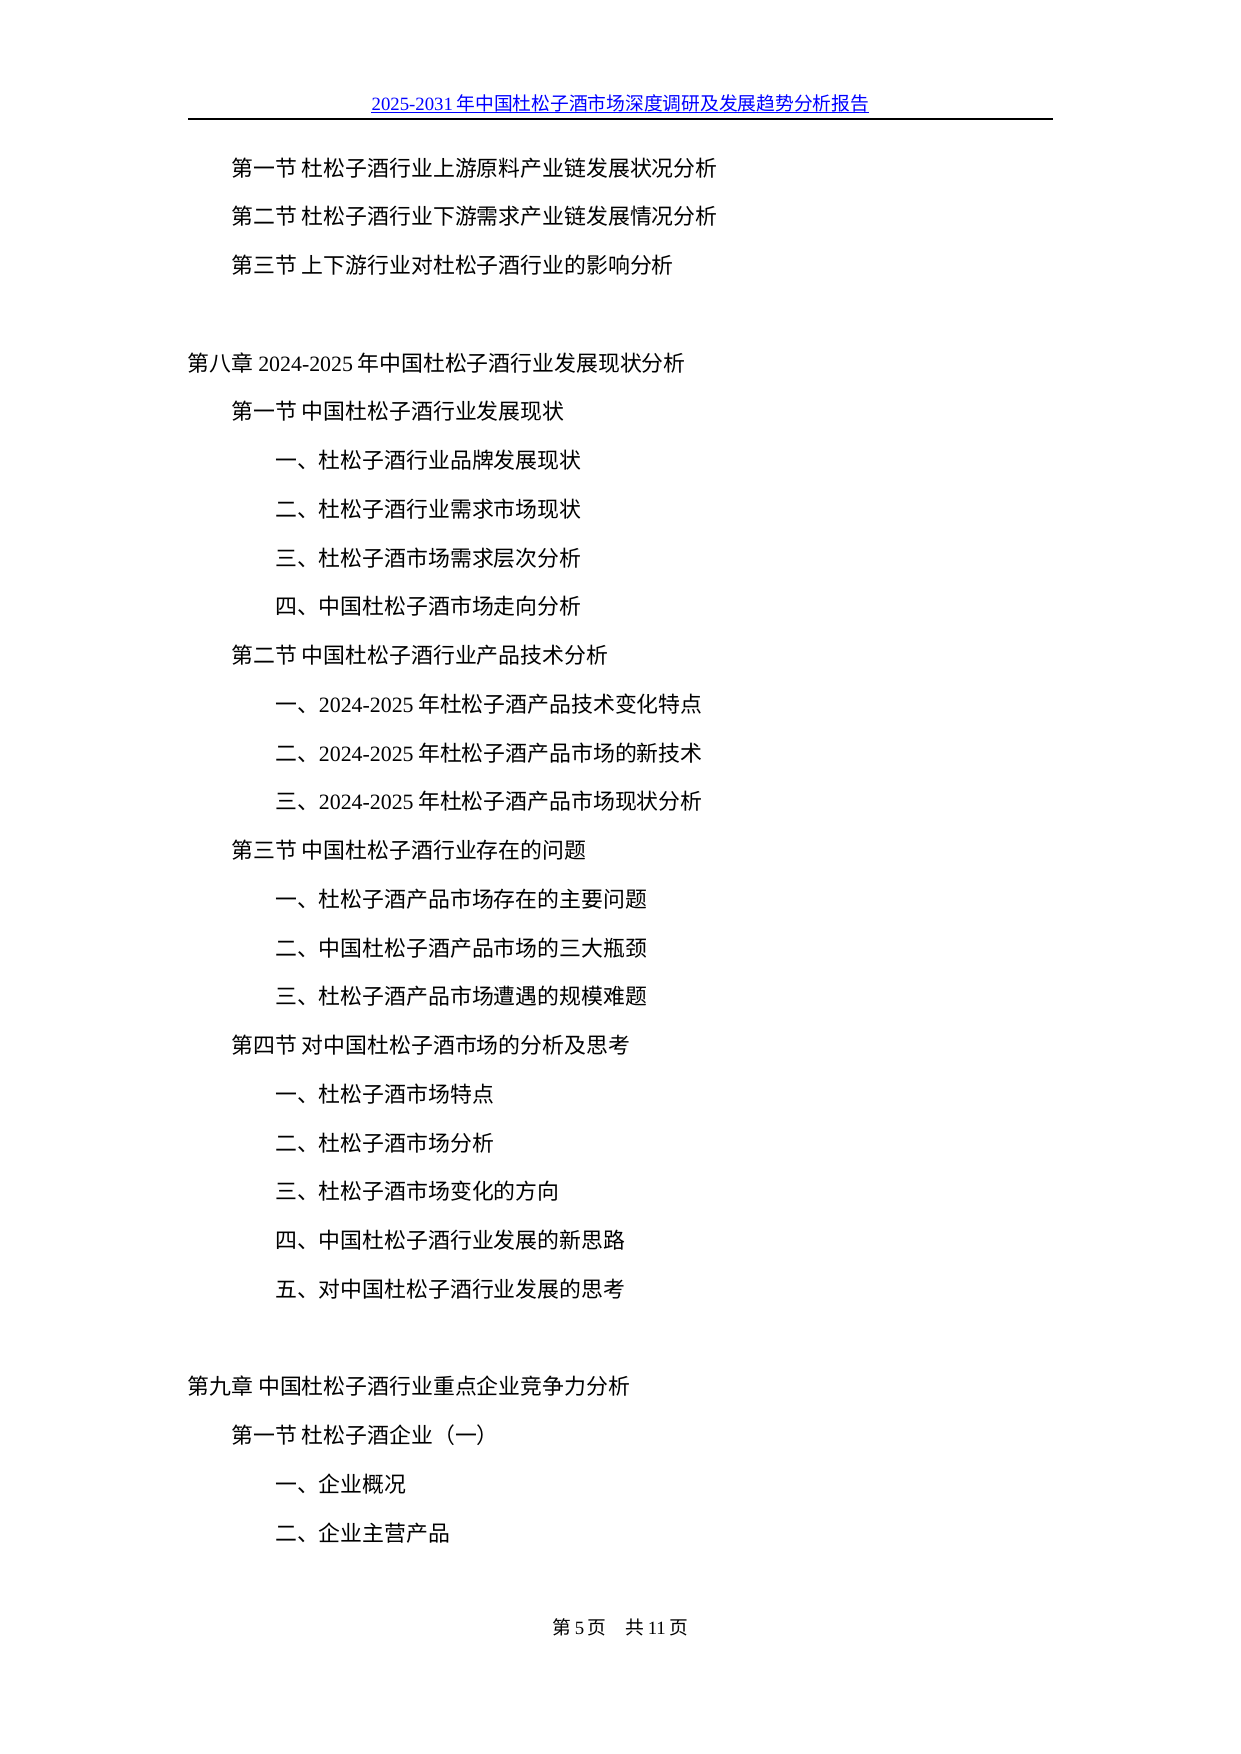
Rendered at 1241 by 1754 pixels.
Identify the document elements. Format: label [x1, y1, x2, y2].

text [187, 150, 1053, 1548]
